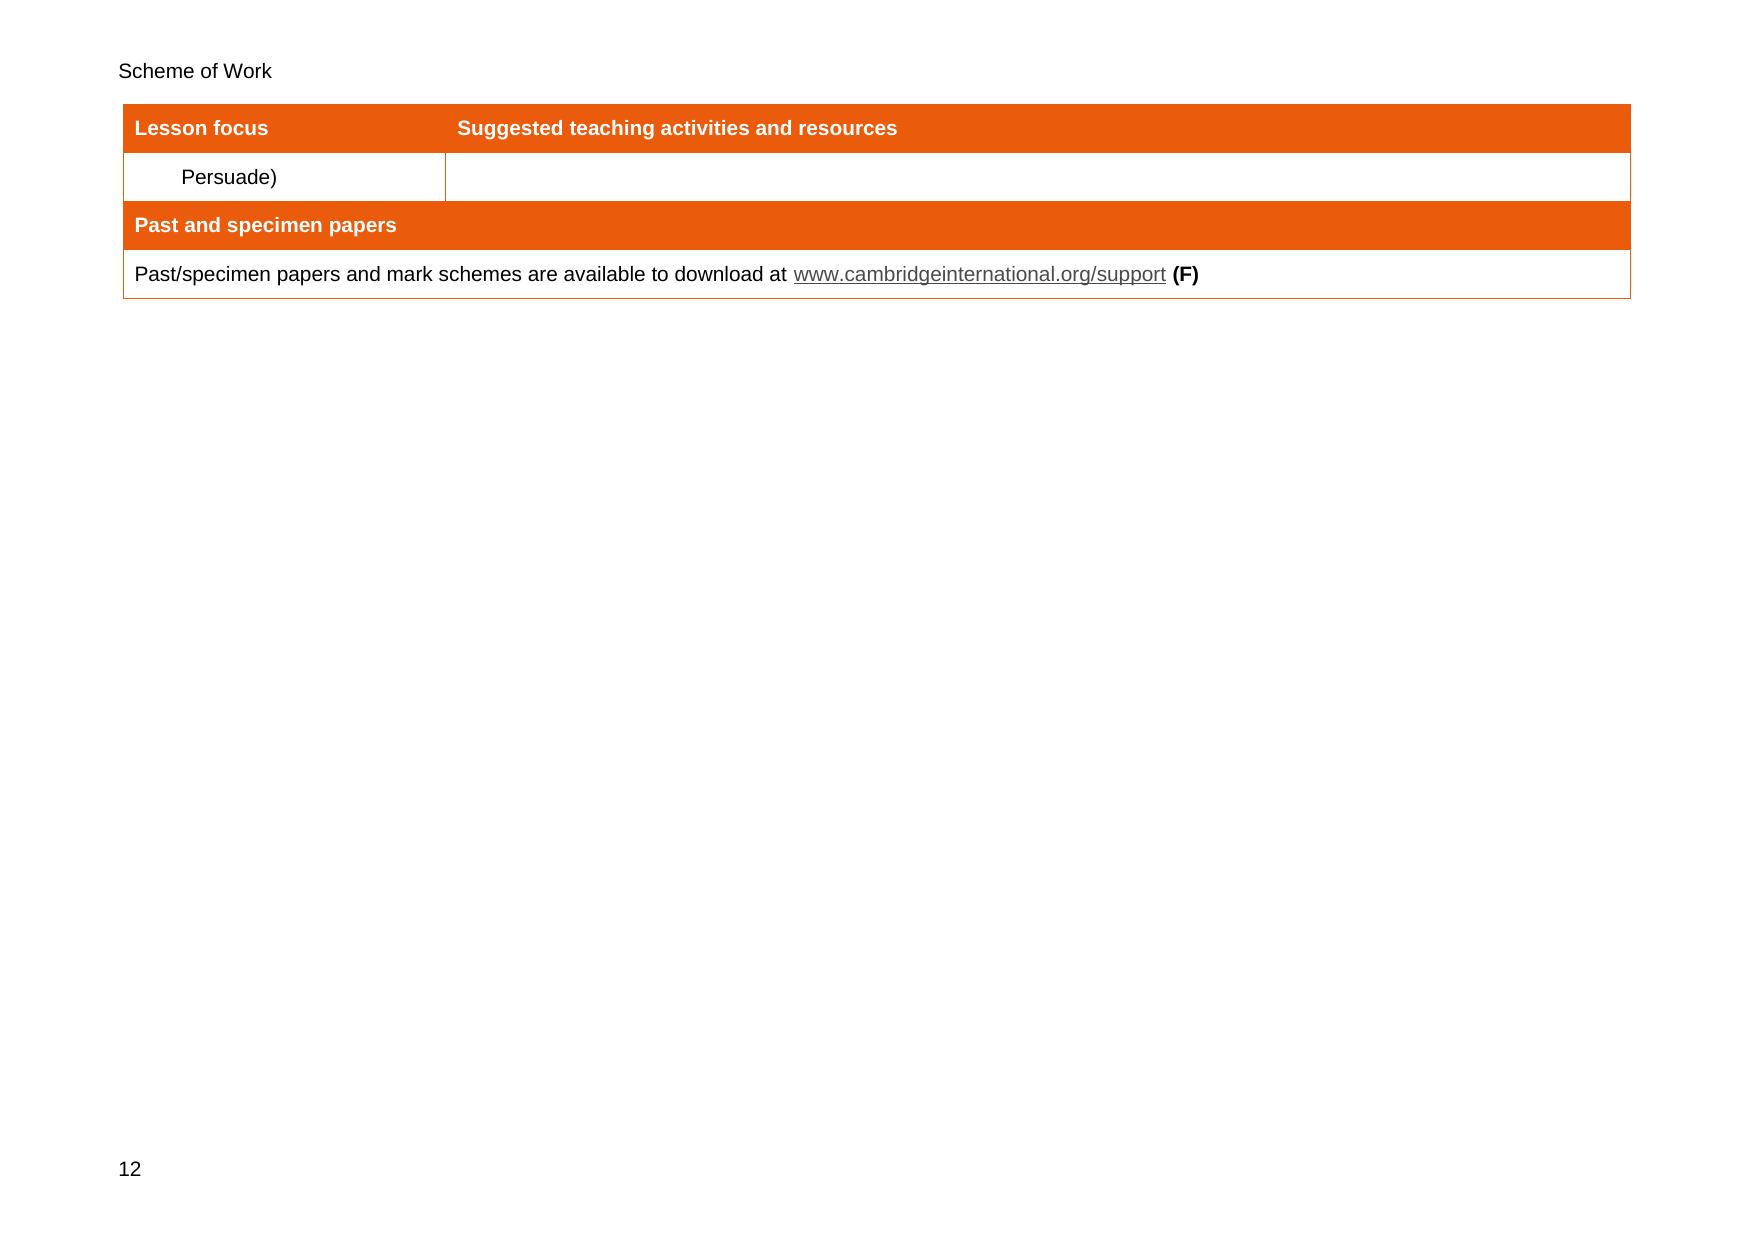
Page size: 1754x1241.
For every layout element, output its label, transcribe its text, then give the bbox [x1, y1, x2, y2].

table_cell Past/specimen papers and mark schemes are available to download at www.cambridgeinternational.org/support (F) [124, 250, 1630, 298]
table_cell Past and specimen papers [124, 202, 1630, 249]
table_header Lesson focus [124, 105, 445, 152]
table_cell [124, 153, 445, 201]
table_header Suggested teaching activities and resources [446, 105, 1630, 152]
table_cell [446, 153, 1630, 201]
